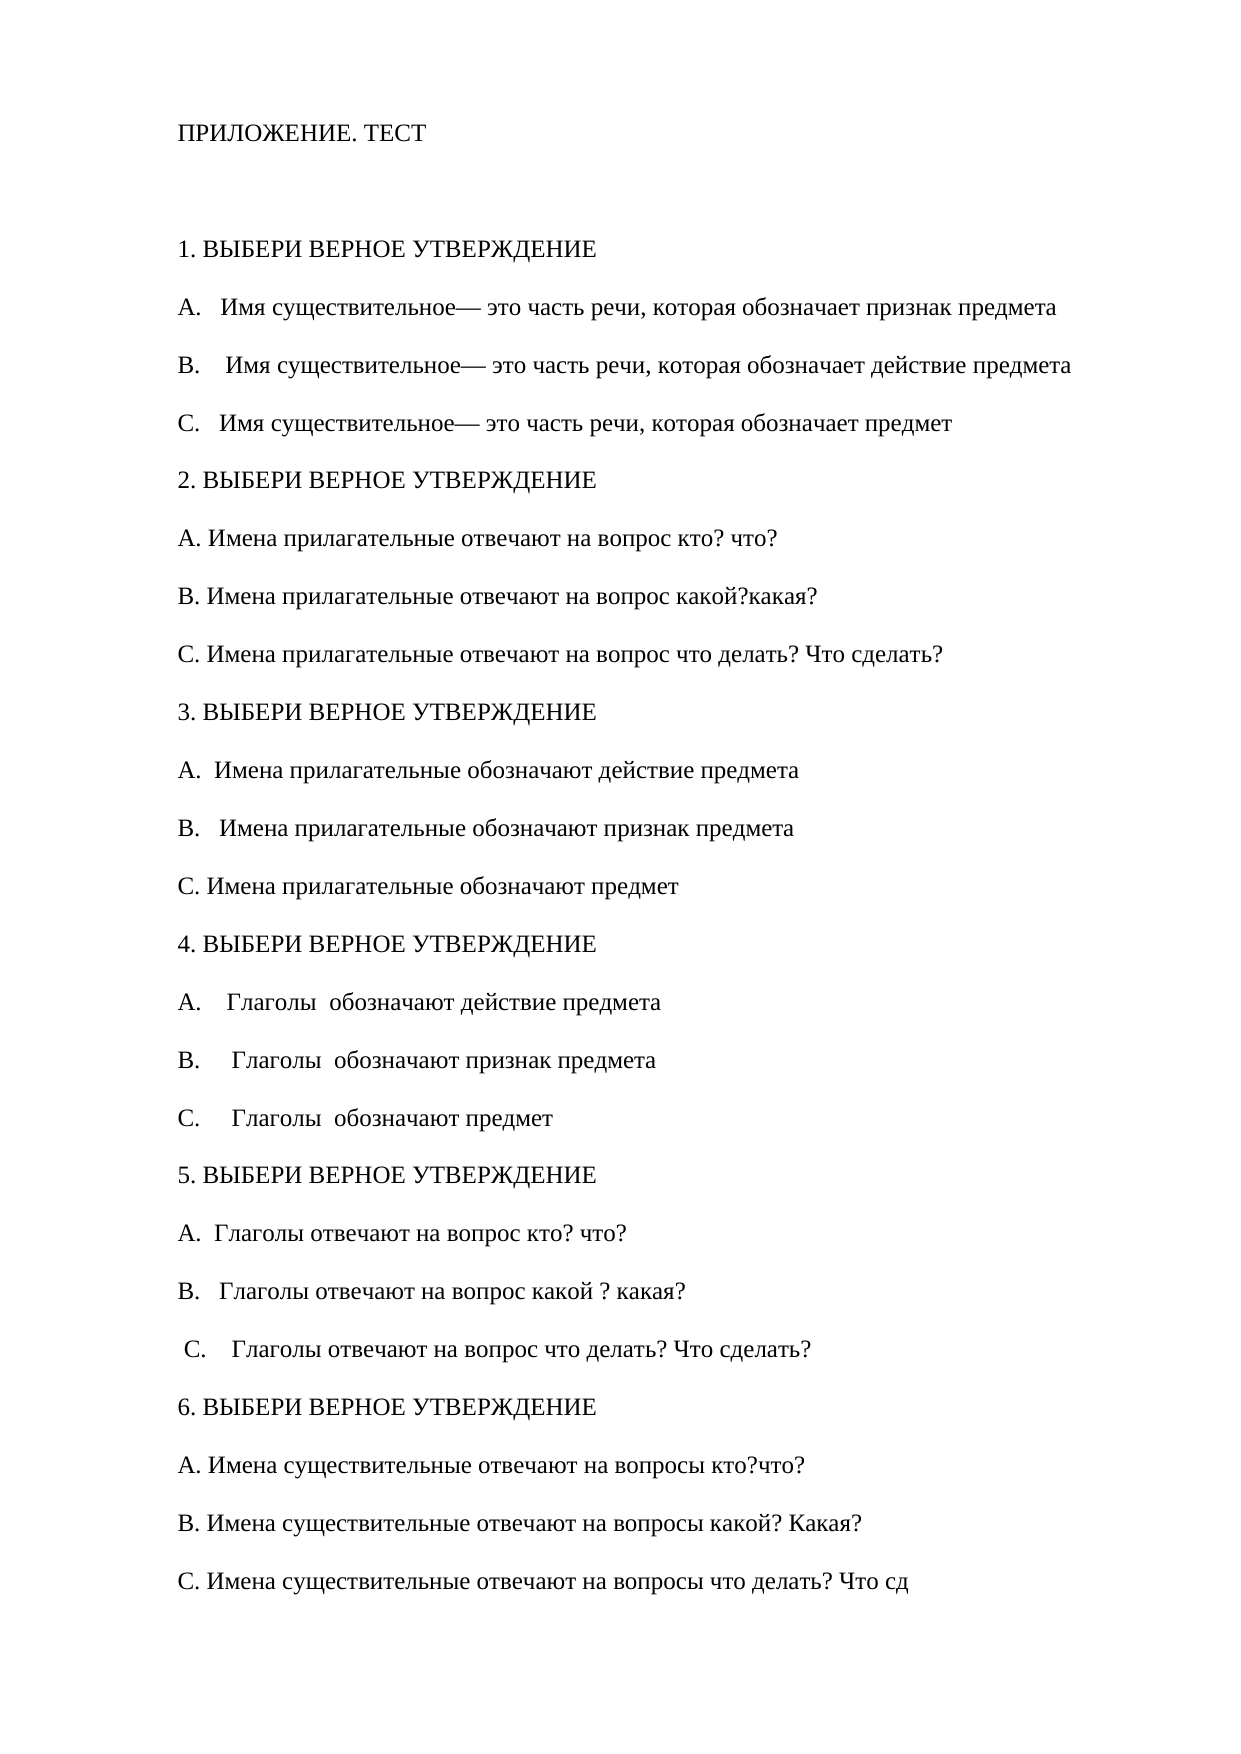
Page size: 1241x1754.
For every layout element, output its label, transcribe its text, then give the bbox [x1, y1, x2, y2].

text В. Глаголы обозначают признак предмета [177, 1045, 1152, 1073]
text В. Глаголы отвечают на вопрос какой ? какая? [177, 1276, 1152, 1305]
text С. Глаголы обозначают предмет [177, 1103, 1152, 1131]
text С. Глаголы отвечают на вопрос что делать? Что сделать? [177, 1334, 1152, 1363]
text 4. ВЫБЕРИ ВЕРНОЕ УТВЕРЖДЕНИЕ [177, 929, 1152, 958]
text В. Имена прилагательные обозначают признак предмета [177, 813, 1152, 842]
text 6. ВЫБЕРИ ВЕРНОЕ УТВЕРЖДЕНИЕ [177, 1392, 1152, 1421]
text С. Имена прилагательные обозначают предмет [177, 871, 1152, 900]
text С. Имена существительные отвечают на вопросы что делать? Что сд [177, 1566, 1152, 1595]
text А. Имя существительное— это часть речи, которая обозначает признак предмета [177, 292, 1152, 321]
text В. Имена существительные отвечают на вопросы какой? Какая? [177, 1508, 1152, 1537]
text А. Глаголы отвечают на вопрос кто? что? [177, 1218, 1152, 1247]
text 1. ВЫБЕРИ ВЕРНОЕ УТВЕРЖДЕНИЕ [177, 234, 1152, 263]
text А. Имена прилагательные отвечают на вопрос кто? что? [177, 523, 1152, 552]
text 3. ВЫБЕРИ ВЕРНОЕ УТВЕРЖДЕНИЕ [177, 697, 1152, 726]
text ПРИЛОЖЕНИЕ. ТЕСТ [177, 118, 1152, 147]
text С. Имена прилагательные отвечают на вопрос что делать? Что сделать? [177, 639, 1152, 668]
text А. Имена прилагательные обозначают действие предмета [177, 755, 1152, 784]
text В. Имя существительное— это часть речи, которая обозначает действие предмета [177, 350, 1152, 378]
text В. Имена прилагательные отвечают на вопрос какой?какая? [177, 581, 1152, 610]
text А. Глаголы обозначают действие предмета [177, 987, 1152, 1016]
text С. Имя существительное— это часть речи, которая обозначает предмет [177, 408, 1152, 436]
text А. Имена существительные отвечают на вопросы кто?что? [177, 1450, 1152, 1479]
text 2. ВЫБЕРИ ВЕРНОЕ УТВЕРЖДЕНИЕ [177, 466, 1152, 494]
text 5. ВЫБЕРИ ВЕРНОЕ УТВЕРЖДЕНИЕ [177, 1161, 1152, 1189]
